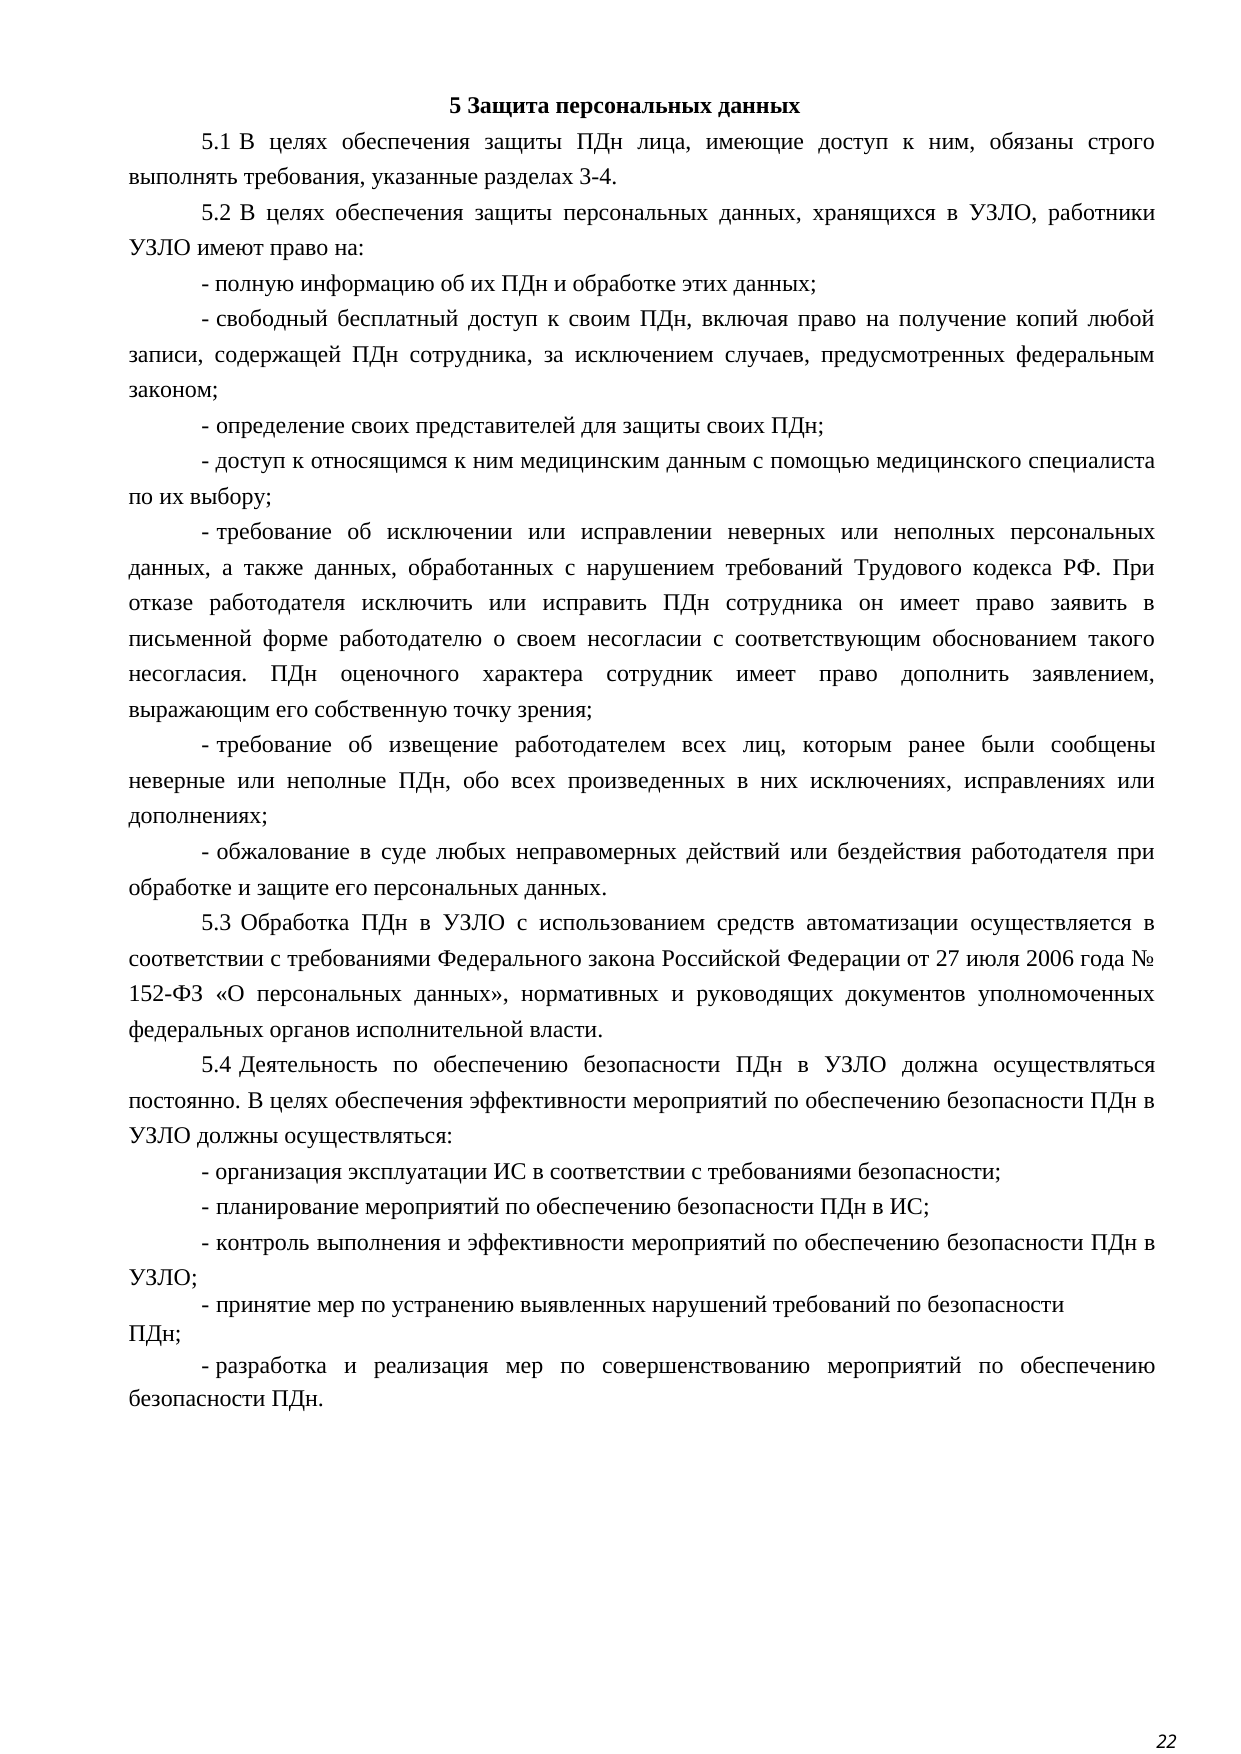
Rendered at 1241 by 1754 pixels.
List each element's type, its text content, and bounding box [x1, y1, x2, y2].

list Обработка ПДн в УЗЛО с использованием средств автоматизации осуществляется в соответствии с требованиями Федерального закона Российской Федерации от 27 июля 2006 года № 152-ФЗ «О персональных данных», нормативных и руководящих документов уполномоченных федеральных органов исполнительной власти. [128, 902, 1156, 1044]
list организация эксплуатации ИС в соответствии с требованиями безопасности; [128, 1151, 1158, 1186]
list разработка и реализация мер по совершенствованию мероприятий по обеспечению безопасности ПДн. [128, 1346, 1156, 1413]
list принятие мер по устранению выявленных нарушений требований по безопасности [128, 1293, 1158, 1317]
list обжалование в суде любых неправомерных действий или бездействия работодателя при обработке и защите его персональных данных. [128, 831, 1156, 902]
list полную информацию об их ПДн и обработке этих данных; [128, 263, 1158, 298]
list планирование мероприятий по обеспечению безопасности ПДн в ИС; [128, 1186, 1158, 1222]
list В целях обеспечения защиты персональных данных, хранящихся в УЗЛО, работники УЗЛО имеют право на: [128, 192, 1156, 263]
list определение своих представителей для защиты своих ПДн; [128, 405, 1158, 440]
text ПДн; [128, 1322, 1158, 1346]
list доступ к относящимся к ним медицинским данным с помощью медицинского специалиста по их выбору; [128, 440, 1156, 511]
list контроль выполнения и эффективности мероприятий по обеспечению безопасности ПДн в УЗЛО; [128, 1222, 1156, 1293]
list свободный бесплатный доступ к своим ПДн, включая право на получение копий любой записи, содержащей ПДн сотрудника, за исключением случаев, предусмотренных федеральным законом; [128, 298, 1156, 405]
text 5 Защита персональных данных [449, 85, 1158, 121]
list требование об исключении или исправлении неверных или неполных персональных данных, а также данных, обработанных с нарушением требований Трудового кодекса РФ. При отказе работодателя исключить или исправить ПДн сотрудника он имеет право заявить в письменной форме работодателю о своем несогласии с соответствующим обоснованием такого несогласия. ПДн оценочного характера сотрудник имеет право дополнить заявлением, выражающим его собственную точку зрения; [128, 511, 1156, 724]
list требование об извещение работодателем всех лиц, которым ранее были сообщены неверные или неполные ПДн, обо всех произведенных в них исключениях, исправлениях или дополнениях; [128, 724, 1156, 831]
list В целях обеспечения защиты ПДн лица, имеющие доступ к ним, обязаны строго выполнять требования, указанные разделах 3-4. [128, 121, 1156, 192]
list Деятельность по обеспечению безопасности ПДн в УЗЛО должна осуществляться постоянно. В целях обеспечения эффективности мероприятий по обеспечению безопасности ПДн в УЗЛО должны осуществляться: [128, 1044, 1156, 1151]
